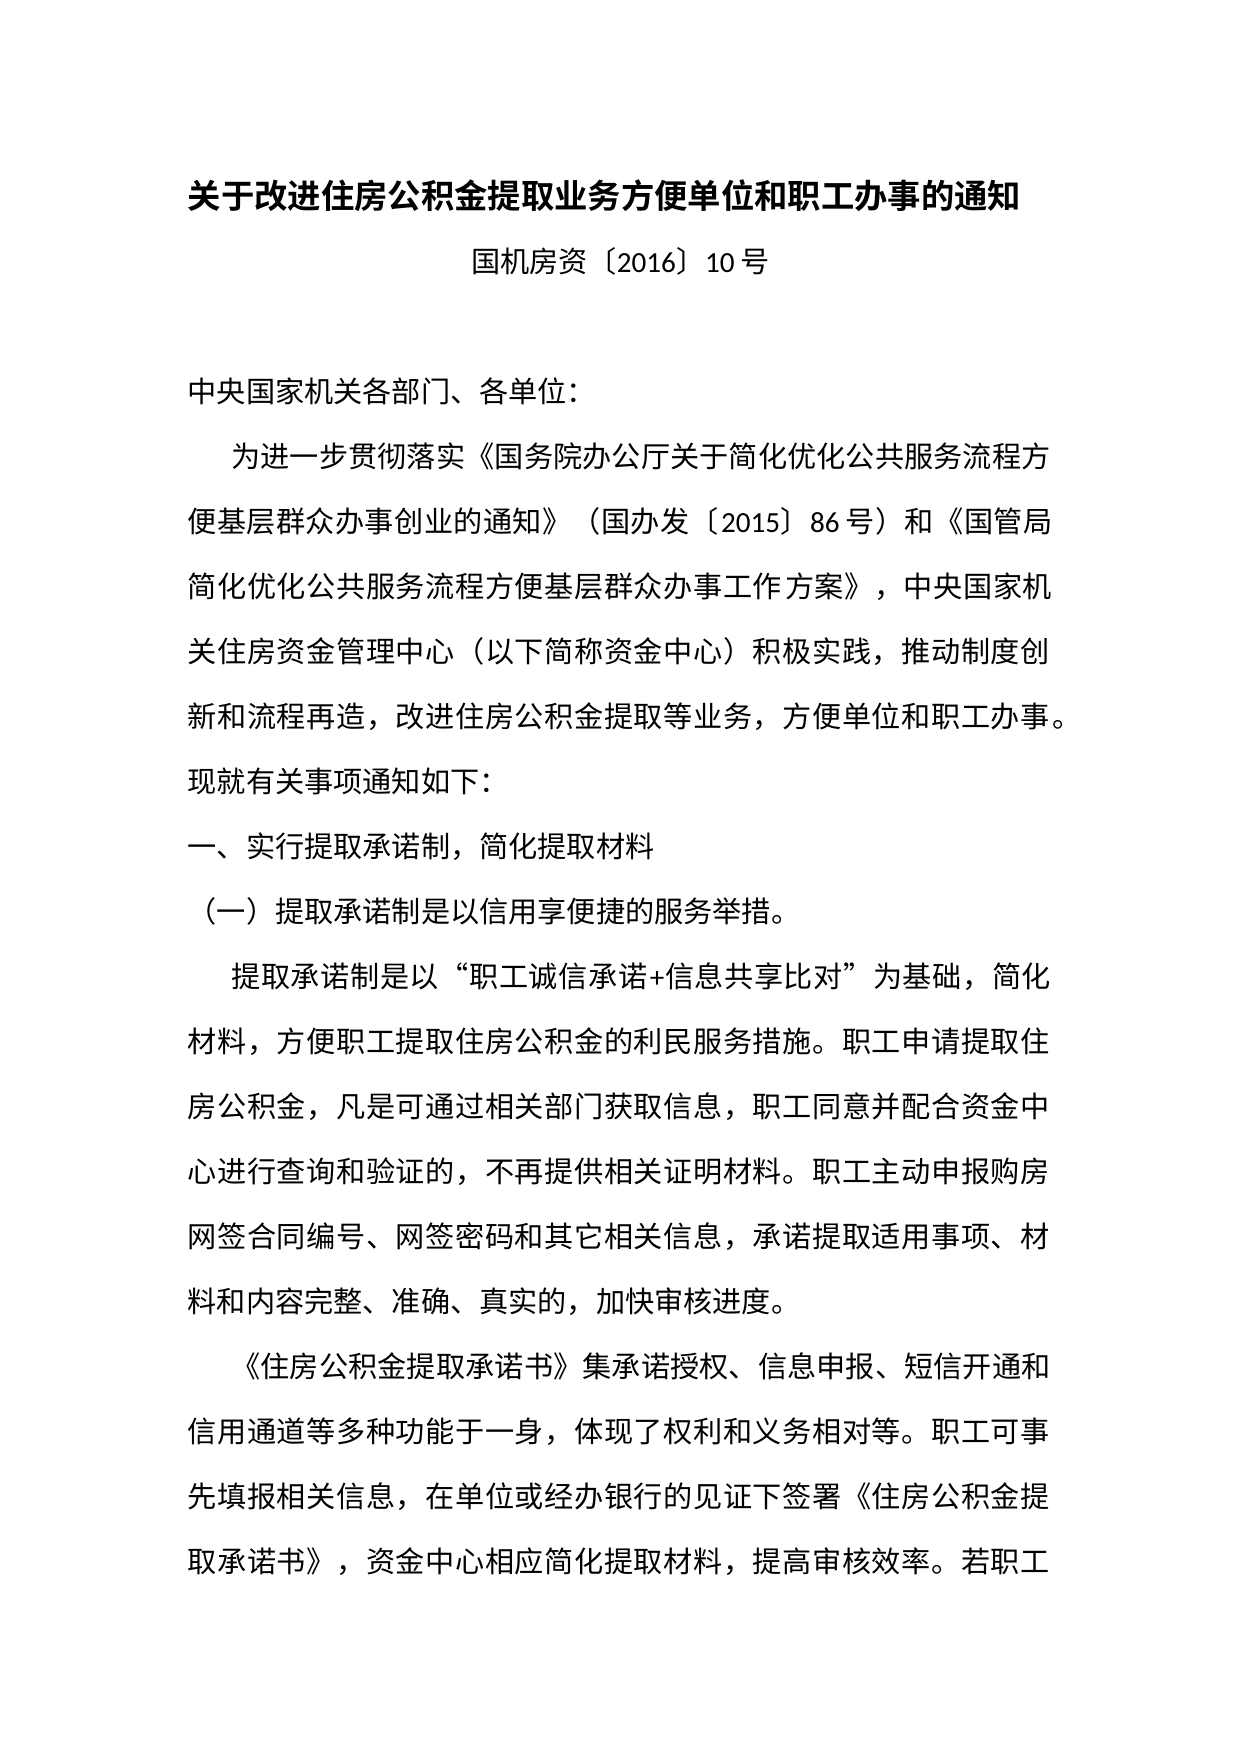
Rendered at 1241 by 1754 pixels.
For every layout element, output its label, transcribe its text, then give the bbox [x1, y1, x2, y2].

text 提取承诺制是以“职工诚信承诺+信息共享比对”为基础，简化材料，方便职工提取住房公积金的利民服务措施。职工申请提取住房公积金，凡是可通过相关部门获取信息，职工同意并配合资金中心进行查询和验证的，不再提供相关证明材料。职工主动申报购房网签合同编号、网签密码和其它相关信息，承诺提取适用事项、材料和内容完整、准确、真实的，加快审核进度。 [187, 942, 1053, 1332]
text 一、实行提取承诺制，简化提取材料 [187, 812, 1053, 877]
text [187, 1332, 1053, 1592]
text 中央国家机关各部门、各单位： [187, 357, 1053, 422]
text （一）提取承诺制是以信用享便捷的服务举措。 [187, 877, 1053, 942]
text 关于改进住房公积金提取业务方便单位和职工办事的通知 [187, 162, 1053, 227]
text 为进一步贯彻落实《国务院办公厅关于简化优化公共服务流程方便基层群众办事创业的通知》（国办发〔2015〕86号）和《国管局简化优化公共服务流程方便基层群众办事工作方案》，中央国家机关住房资金管理中心（以下简称资金中心）积极实践，推动制度创新和流程再造，改进住房公积金提取等业务，方便单位和职工办事。现就有关事项通知如下： [187, 422, 1053, 812]
text 国机房资〔2016〕10号 [187, 227, 1053, 292]
